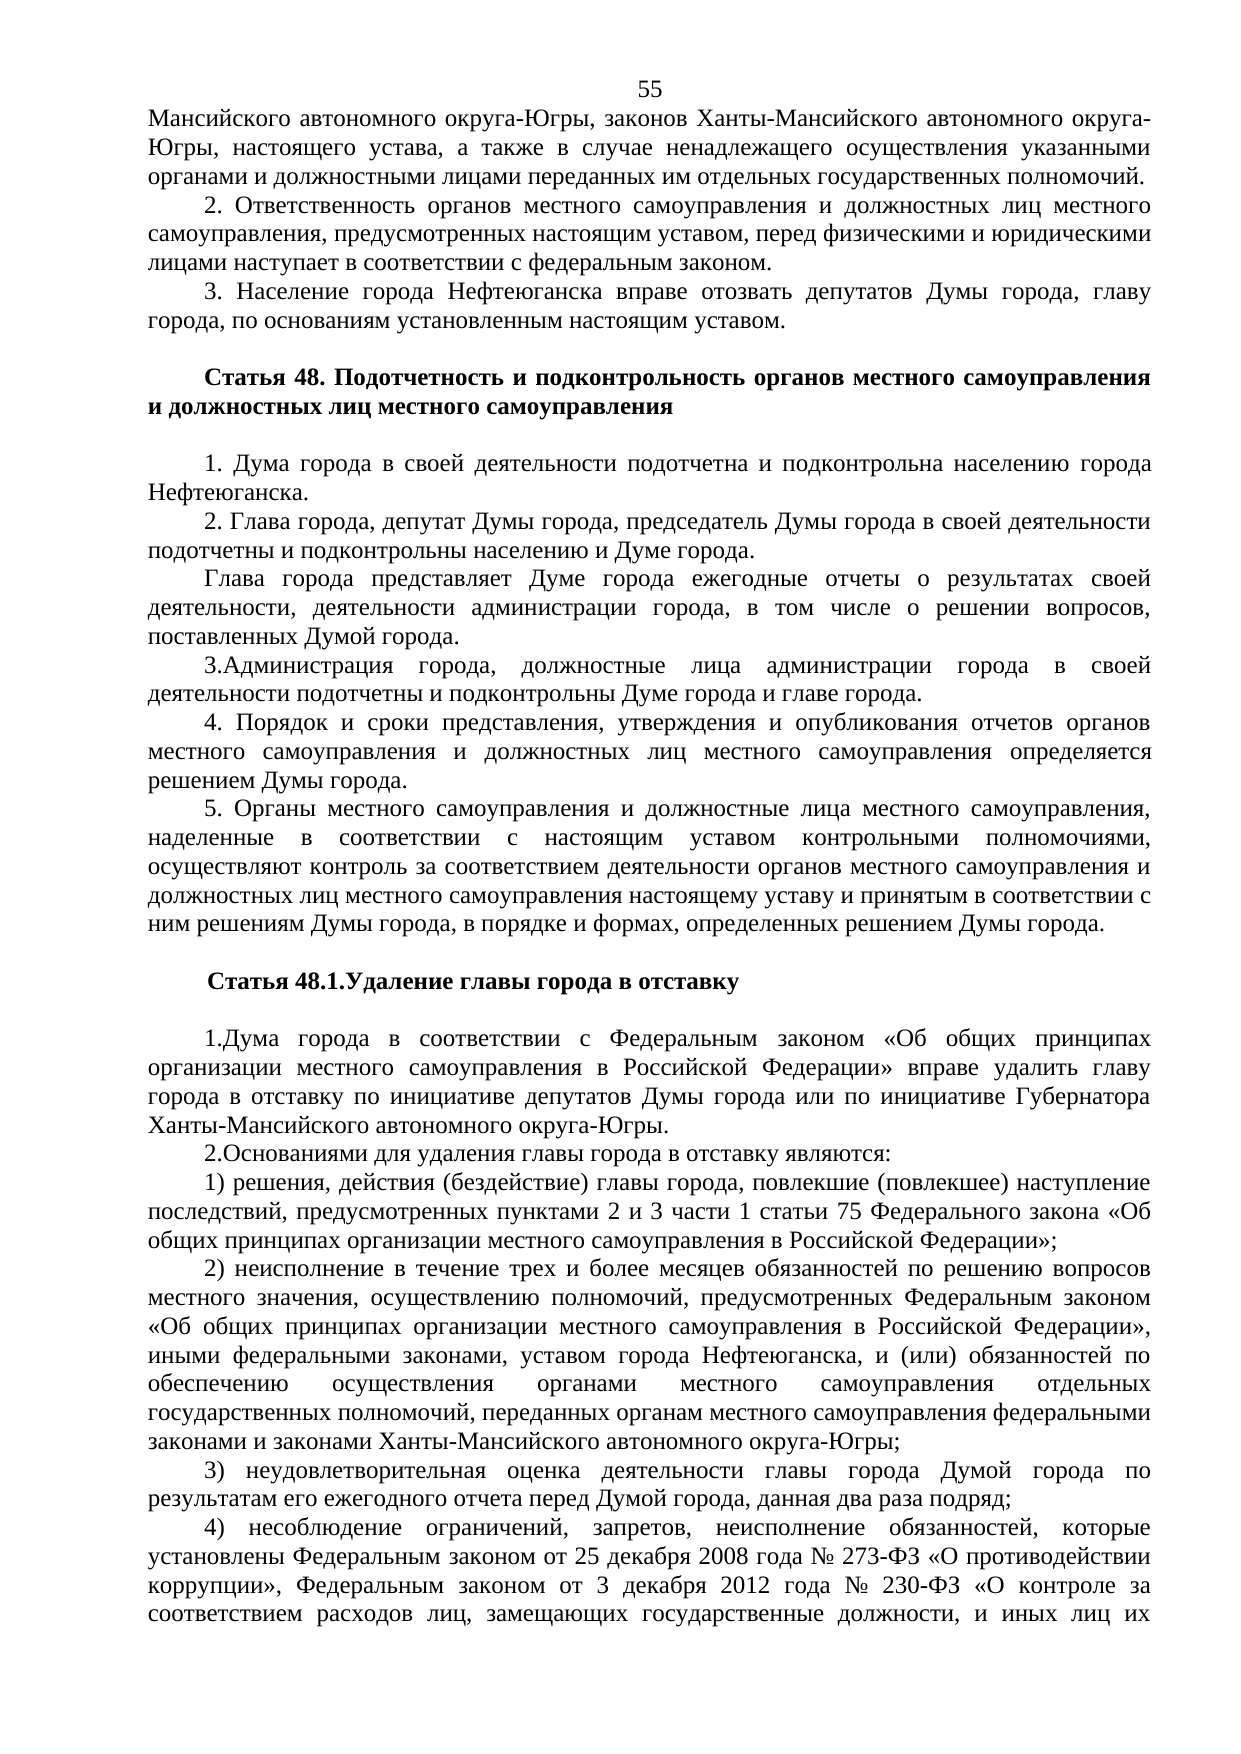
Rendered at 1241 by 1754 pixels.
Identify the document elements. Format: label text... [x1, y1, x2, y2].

text Статья 48.1.Удаление главы города в отставку [148, 966, 1152, 995]
text 2) неисполнение в течение трех и более месяцев обязанностей по решению вопросов местного значения, осуществлению полномочий, предусмотренных Федеральным законом «Об общих принципах организации местного самоуправления в Российской Федерации», иными федеральными законами, уставом города Нефтеюганска, и (или) обязанностей по обеспечению осуществления органами местного самоуправления отдельных государственных полномочий, переданных органам местного самоуправления федеральными законами и законами Ханты-Мансийского автономного округа-Югры; [148, 1253, 1152, 1455]
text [148, 103, 1152, 190]
text Статья 48. Подотчетность и подконтрольность органов местного самоуправления и должностных лиц местного самоуправления [148, 362, 1152, 420]
text 1. Дума города в своей деятельности подотчетна и подконтрольна населению города Нефтеюганска. [148, 448, 1152, 506]
text 1.Дума города в соответствии с Федеральным законом «Об общих принципах организации местного самоуправления в Российской Федерации» вправе удалить главу города в отставку по инициативе депутатов Думы города или по инициативе Губернатора Ханты-Мансийского автономного округа-Югры. [148, 1023, 1152, 1138]
text 5. Органы местного самоуправления и должностные лица местного самоуправления, наделенные в соответствии с настоящим уставом контрольными полномочиями, осуществляют контроль за соответствием деятельности органов местного самоуправления и должностных лиц местного самоуправления настоящему уставу и принятым в соответствии с ним решениям Думы города, в порядке и формах, определенных решением Думы города. [148, 793, 1152, 937]
text 2. Ответственность органов местного самоуправления и должностных лиц местного самоуправления, предусмотренных настоящим уставом, перед физическими и юридическими лицами наступает в соответствии с федеральным законом. [148, 190, 1152, 276]
text 2. Глава города, депутат Думы города, председатель Думы города в своей деятельности подотчетны и подконтрольны населению и Думе города. [148, 506, 1152, 563]
text 3. Население города Нефтеюганска вправе отозвать депутатов Думы города, главу города, по основаниям установленным настоящим уставом. [148, 276, 1152, 333]
text Глава города представляет Думе города ежегодные отчеты о результатах своей деятельности, деятельности администрации города, в том числе о решении вопросов, поставленных Думой города. [148, 563, 1152, 650]
text 3.Администрация города, должностные лица администрации города в своей деятельности подотчетны и подконтрольны Думе города и главе города. [148, 650, 1152, 707]
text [148, 1512, 1152, 1627]
text 4. Порядок и сроки представления, утверждения и опубликования отчетов органов местного самоуправления и должностных лиц местного самоуправления определяется решением Думы города. [148, 707, 1152, 793]
text 2.Основаниями для удаления главы города в отставку являются: [148, 1138, 1152, 1167]
text 3) неудовлетворительная оценка деятельности главы города Думой города по результатам его ежегодного отчета перед Думой города, данная два раза подряд; [148, 1455, 1152, 1512]
text 1) решения, действия (бездействие) главы города, повлекшие (повлекшее) наступление последствий, предусмотренных пунктами 2 и 3 части 1 статьи 75 Федерального закона «Об общих принципах организации местного самоуправления в Российской Федерации»; [148, 1167, 1152, 1253]
